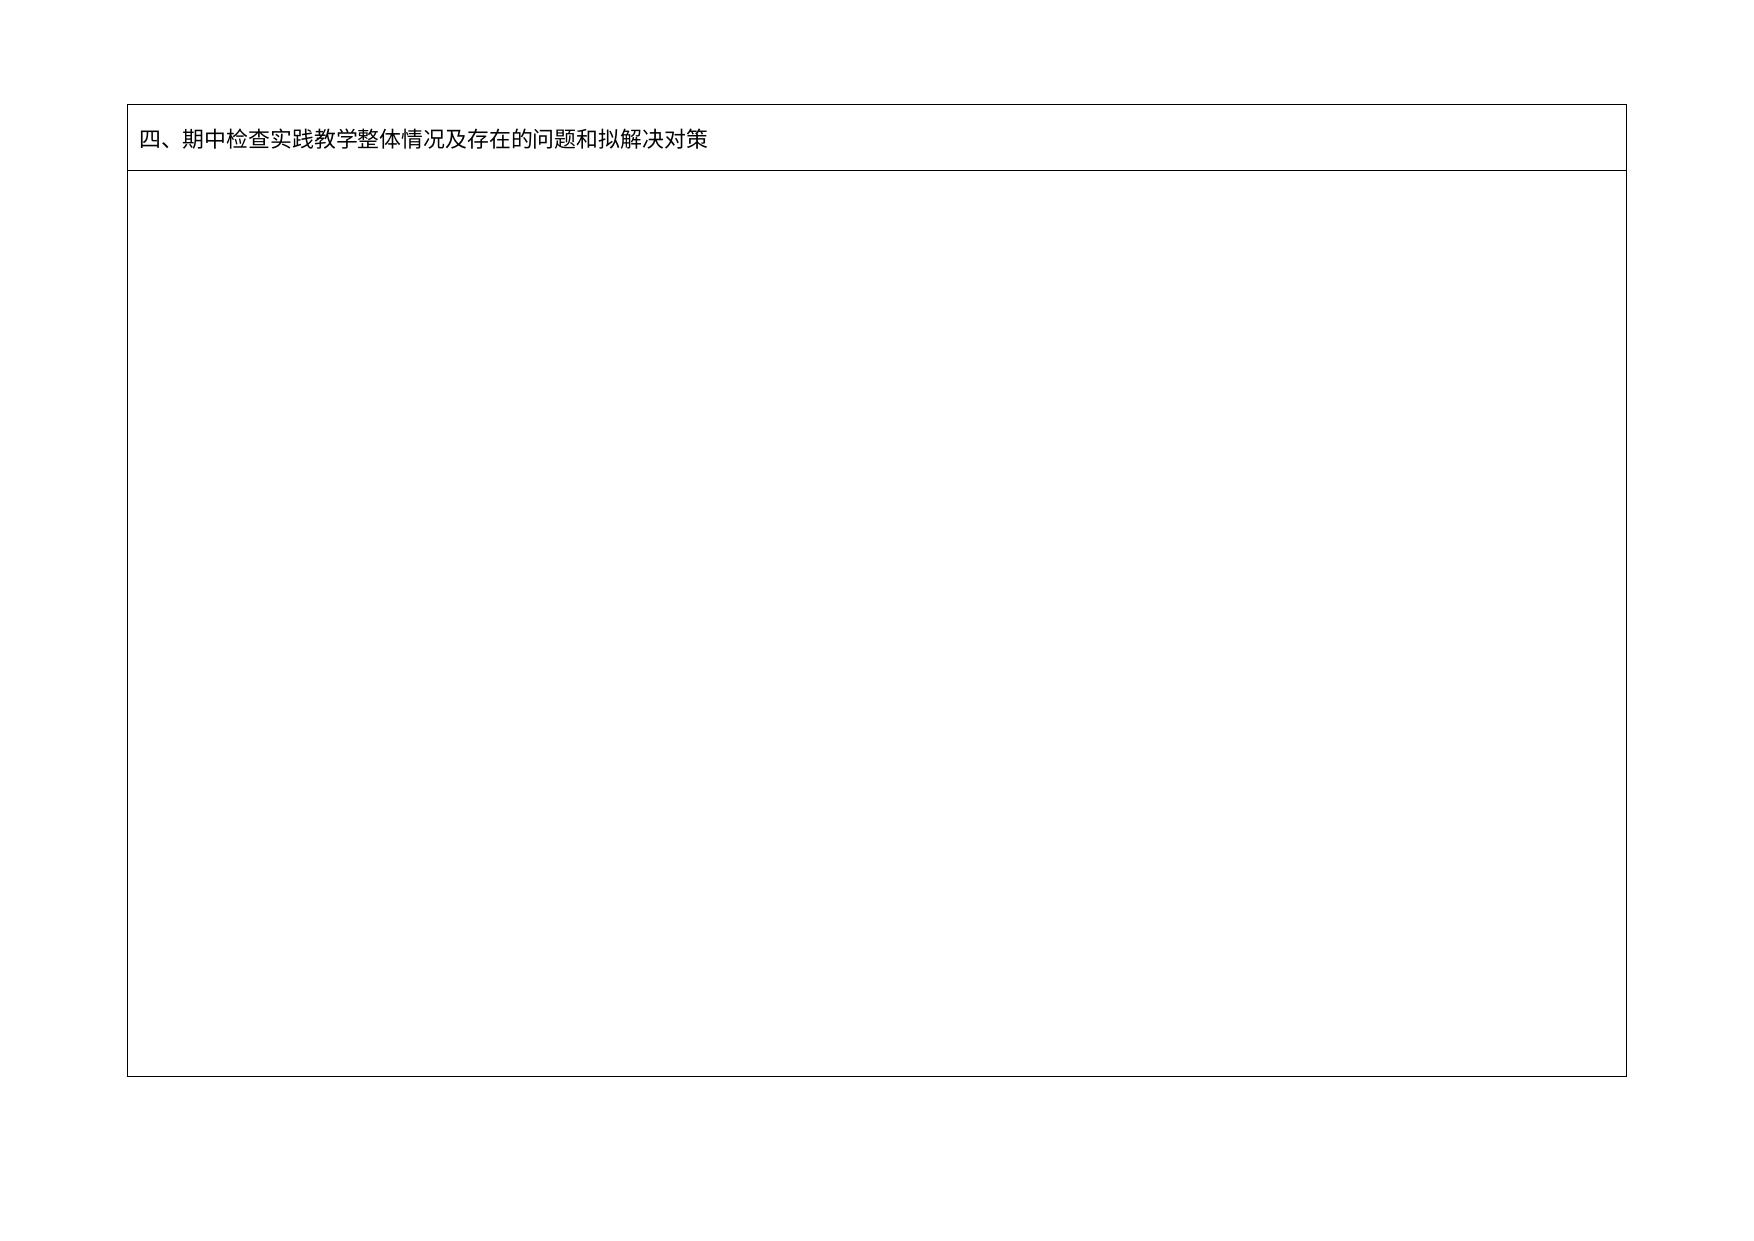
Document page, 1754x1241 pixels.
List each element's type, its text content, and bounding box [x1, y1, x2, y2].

table_cell [128, 171, 1626, 1076]
table_cell 四、期中检查实践教学整体情况及存在的问题和拟解决对策 [128, 105, 1626, 170]
